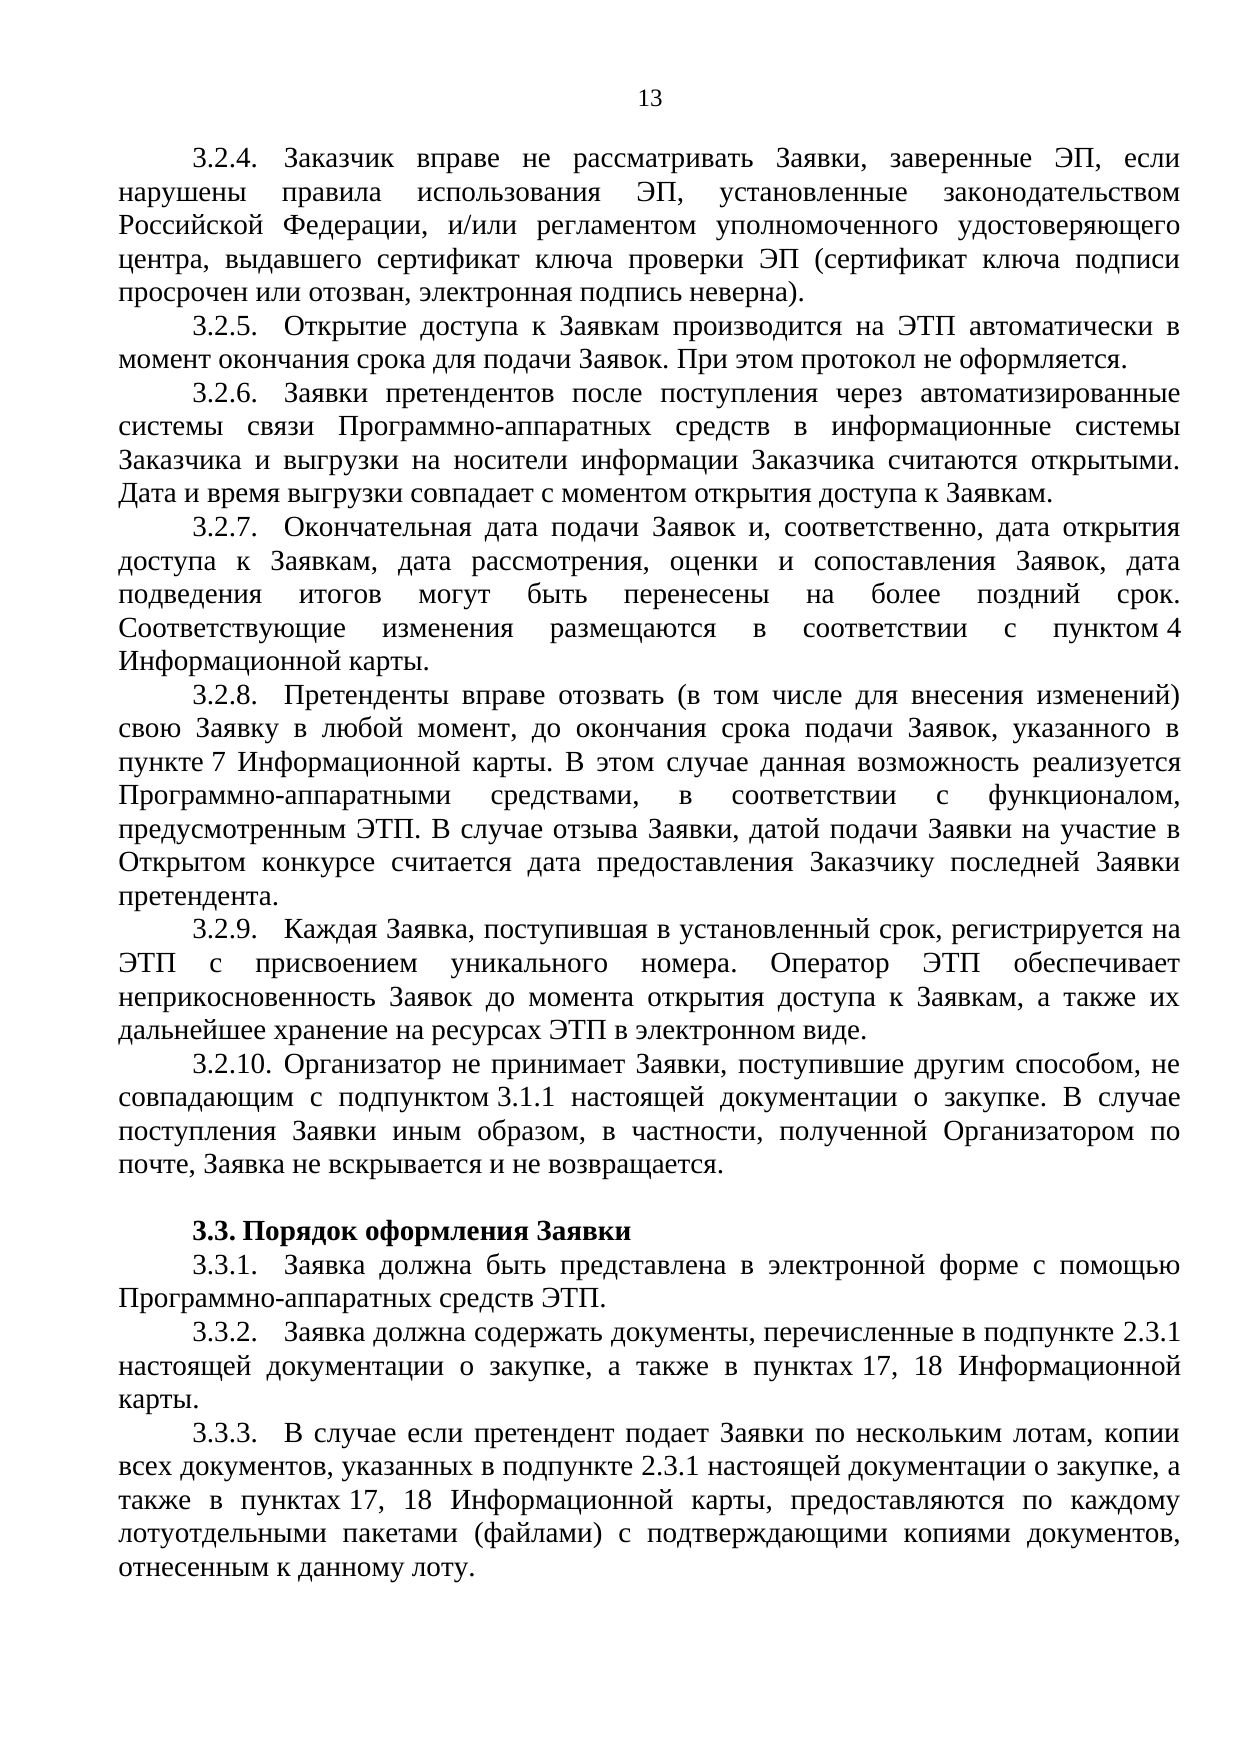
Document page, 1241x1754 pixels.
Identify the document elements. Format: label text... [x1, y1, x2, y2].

list Заявки претендентов после поступления через автоматизированные системы связи Программно-аппаратных средств в информационные системы Заказчика и выгрузки на носители информации Заказчика считаются открытыми. Дата и время выгрузки совпадает с моментом открытия доступа к Заявкам. [118, 375, 1181, 509]
list Заказчик вправе не рассматривать Заявки, заверенные ЭП, если нарушены правила использования ЭП, установленные законодательством Российской Федерации, и/или регламентом уполномоченного удостоверяющего центра, выдавшего сертификат ключа проверки ЭП (сертификат ключа подписи просрочен или отозван, электронная подпись неверна). [118, 140, 1181, 308]
list В случае если претендент подает Заявки по нескольким лотам, копии всех документов, указанных в подпункте 2.3.1 настоящей документации о закупке, а также в пунктах 17, 18 Информационной карты, предоставляются по каждому лотуотдельными пакетами (файлами) с подтверждающими копиями документов, отнесенным к данному лоту. [118, 1415, 1181, 1582]
list Претенденты вправе отозвать (в том числе для внесения изменений) свою Заявку в любой момент, до окончания срока подачи Заявок, указанного в пункте 7 Информационной карты. В этом случае данная возможность реализуется Программно-аппаратными средствами, в соответствии с функционалом, предусмотренным ЭТП. В случае отзыва Заявки, датой подачи Заявки на участие в Открытом конкурсе считается дата предоставления Заказчику последней Заявки претендента. [118, 677, 1181, 912]
list Организатор не принимает Заявки, поступившие другим способом, не совпадающим с подпунктом 3.1.1 настоящей документации о закупке. В случае поступления Заявки иным образом, в частности, полученной Организатором по почте, Заявка не вскрывается и не возвращается. [118, 1046, 1181, 1180]
list Окончательная дата подачи Заявок и, соответственно, дата открытия доступа к Заявкам, дата рассмотрения, оценки и сопоставления Заявок, дата подведения итогов могут быть перенесены на более поздний срок. Соответствующие изменения размещаются в соответствии с пунктом 4 Информационной карты. [118, 509, 1181, 677]
list Заявка должна быть представлена в электронной форме с помощью Программно-аппаратных средств ЭТП. [118, 1247, 1181, 1314]
list Заявка должна содержать документы, перечисленные в подпункте 2.3.1 настоящей документации о закупке, а также в пунктах 17, 18 Информационной карты. [118, 1314, 1181, 1415]
list Открытие доступа к Заявкам производится на ЭТП автоматически в момент окончания срока для подачи Заявок. При этом протокол не оформляется. [118, 308, 1181, 375]
list Каждая Заявка, поступившая в установленный срок, регистрируется на ЭТП с присвоением уникального номера. Оператор ЭТП обеспечивает неприкосновенность Заявок до момента открытия доступа к Заявкам, а также их дальнейшее хранение на ресурсах ЭТП в электронном виде. [118, 912, 1181, 1046]
list Порядок оформления Заявки [118, 1213, 1181, 1247]
